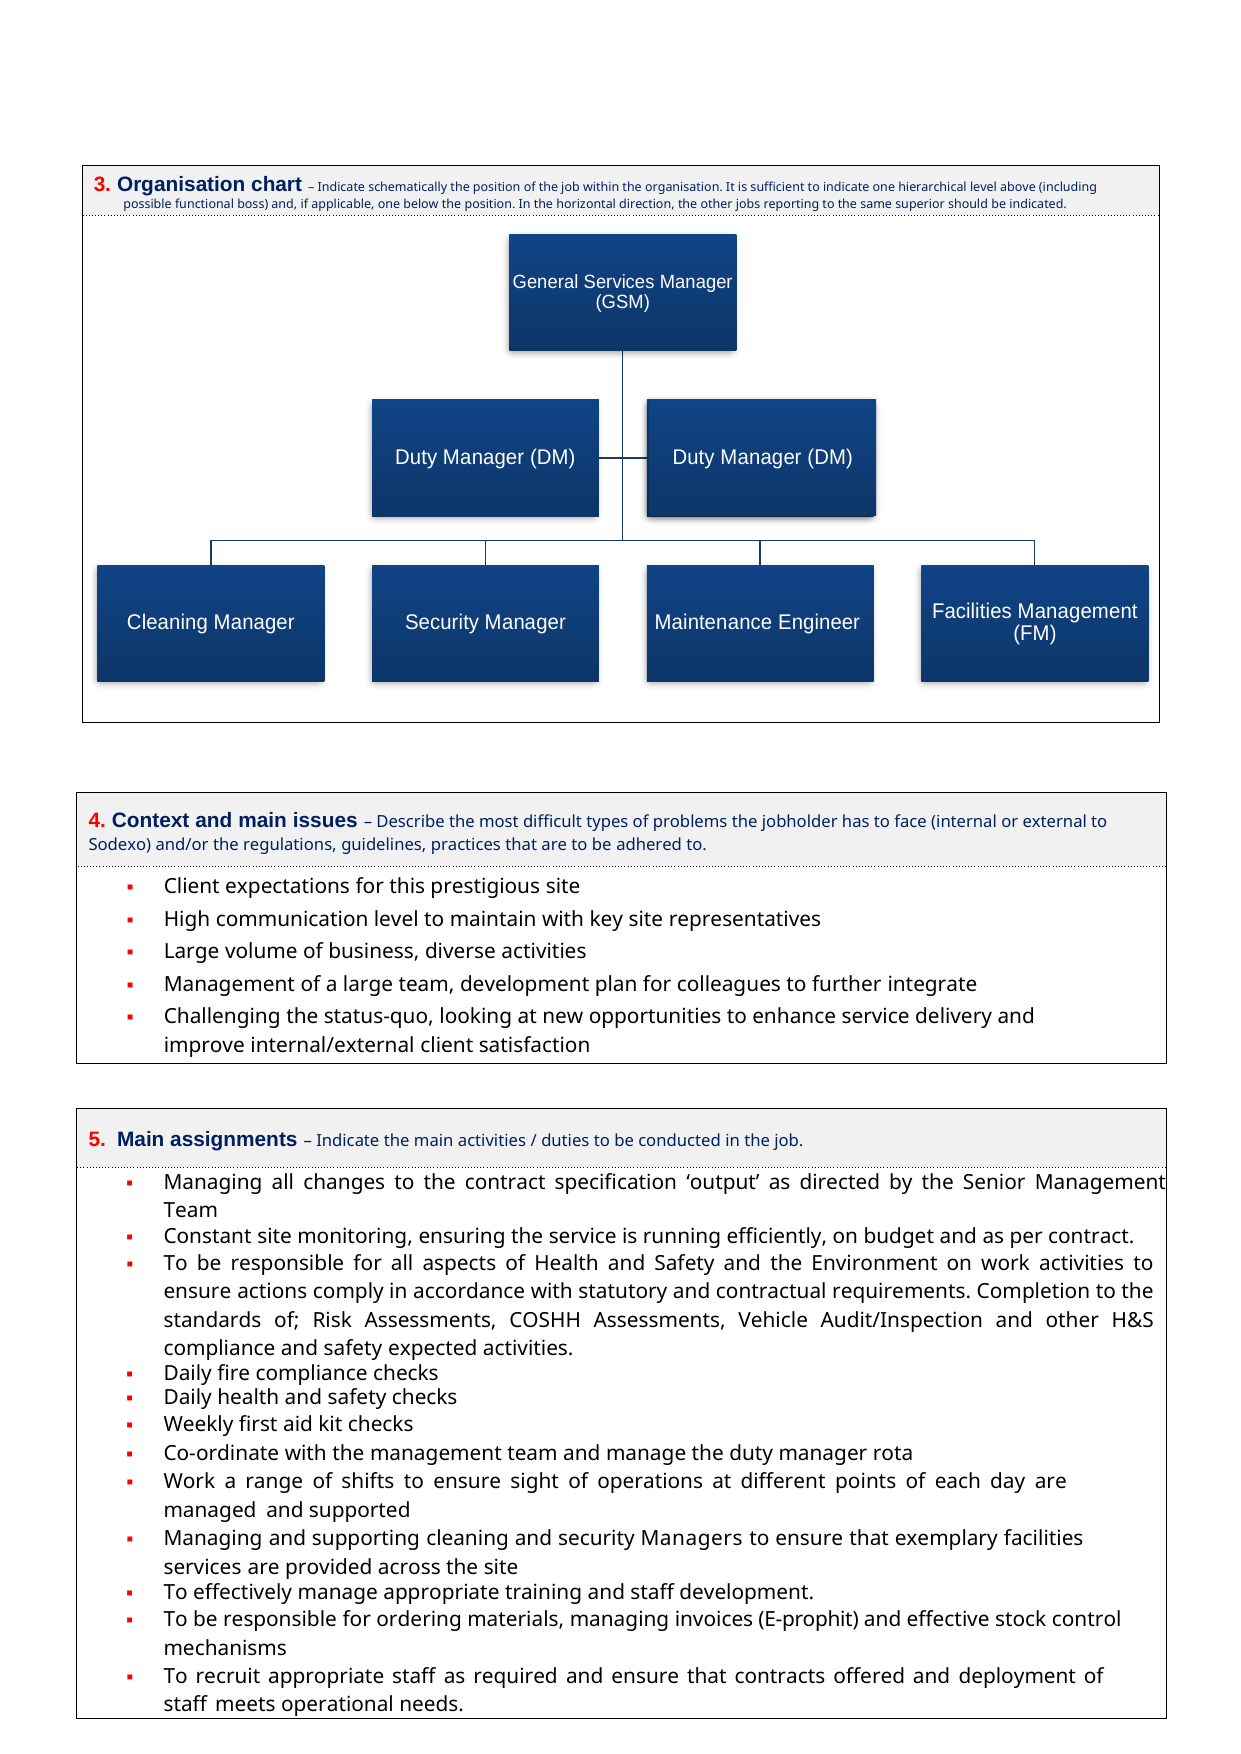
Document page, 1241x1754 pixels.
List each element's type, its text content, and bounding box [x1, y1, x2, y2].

table_cell Client expectations for this prestigious site High communication level to maintain with key site representatives Large volume of business, diverse activities Management of a large team, development plan for colleagues to further integrate Challenging the status-quo, looking at new opportunities to enhance service delivery and improve internal/external client satisfaction [77, 866, 1166, 1063]
table_cell [83, 215, 1159, 722]
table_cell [77, 1167, 1166, 1718]
table_header 3. Organisation chart – Indicate schematically the position of the job within the organisation. It is sufficient to indicate one hierarchical level above (including possible functional boss) and, if applicable, one below the position. In the horizontal direction, the other jobs reporting to the same superior should be indicated. [83, 166, 1159, 215]
table_header 5. Main assignments – Indicate the main activities / duties to be conducted in the job. [77, 1109, 1166, 1167]
table_header 4. Context and main issues – Describe the most difficult types of problems the jobholder has to face (internal or external to Sodexo) and/or the regulations, guidelines, practices that are to be adhered to. [77, 793, 1166, 866]
